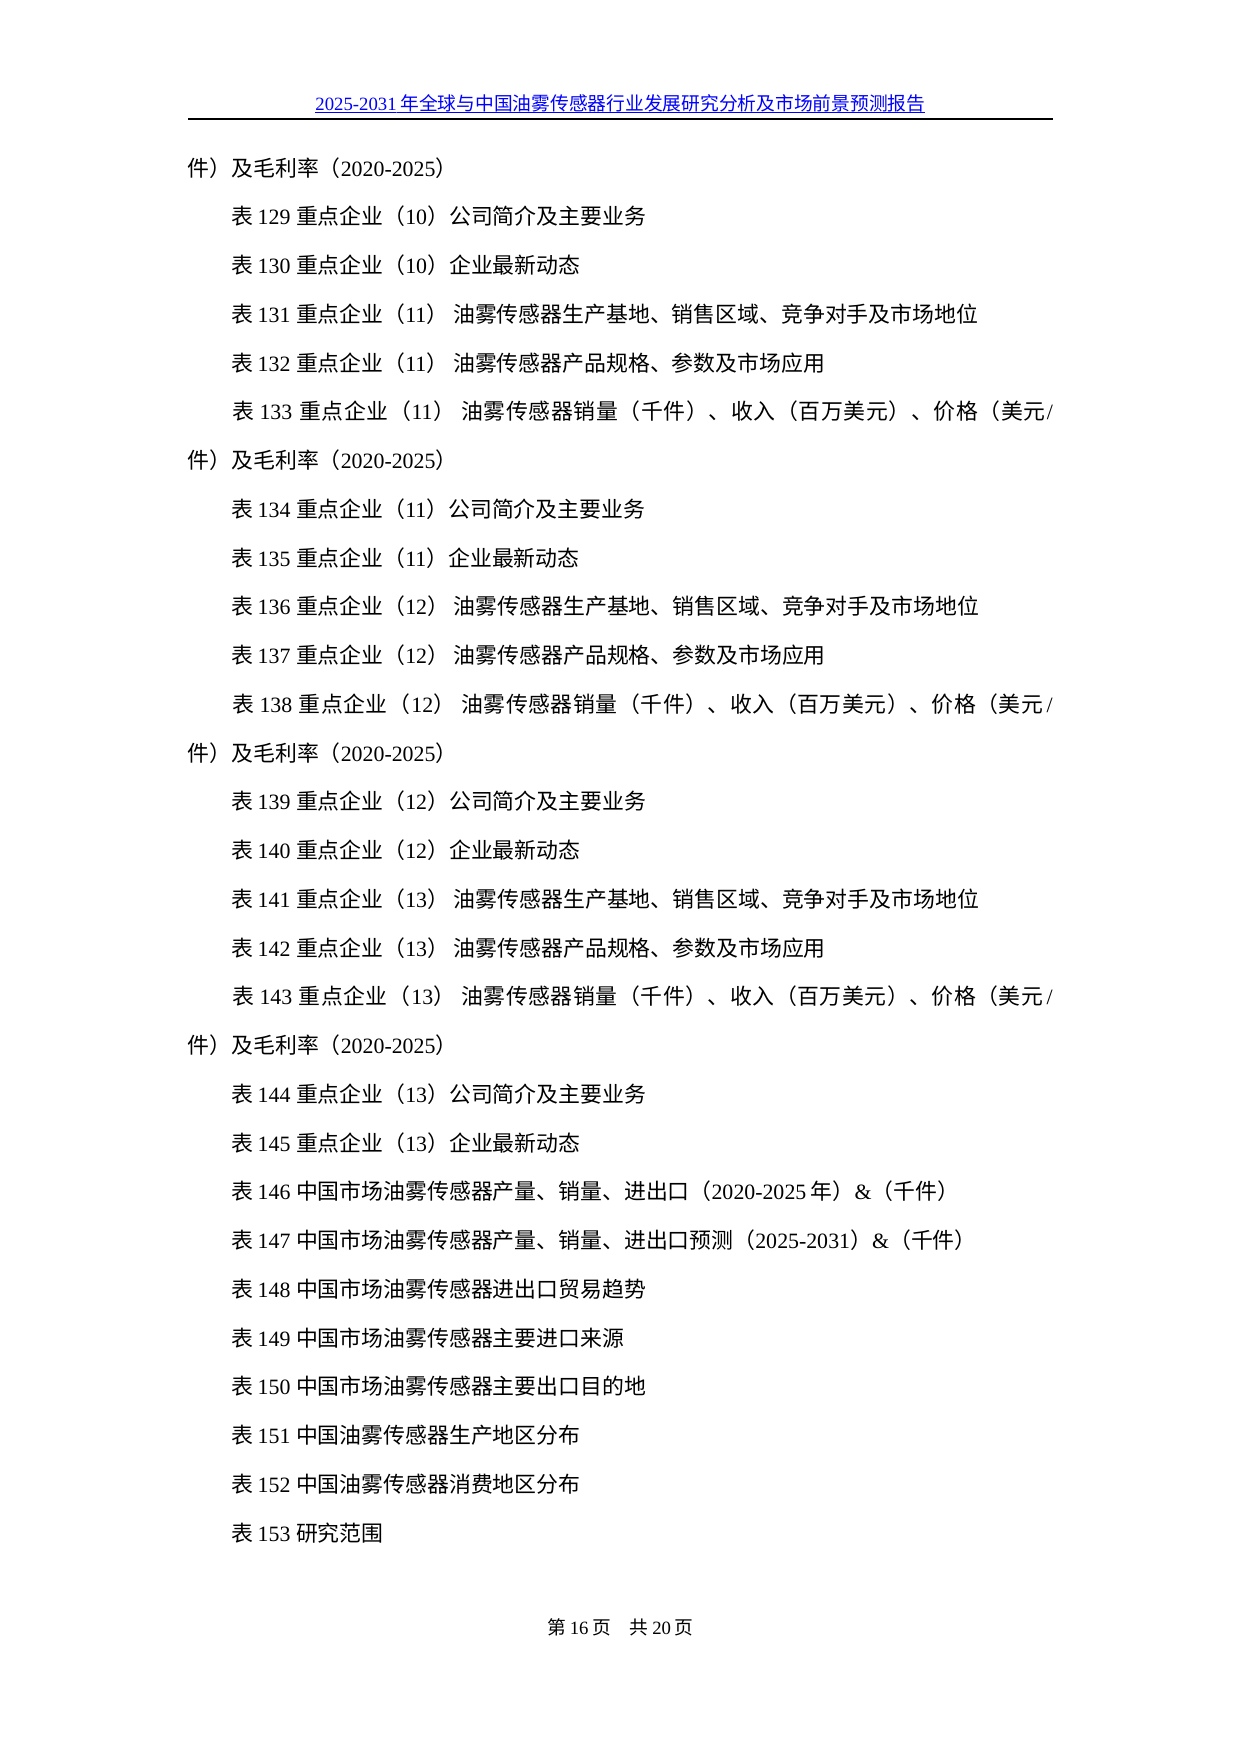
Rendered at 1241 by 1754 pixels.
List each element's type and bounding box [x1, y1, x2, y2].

text [187, 150, 1053, 1548]
